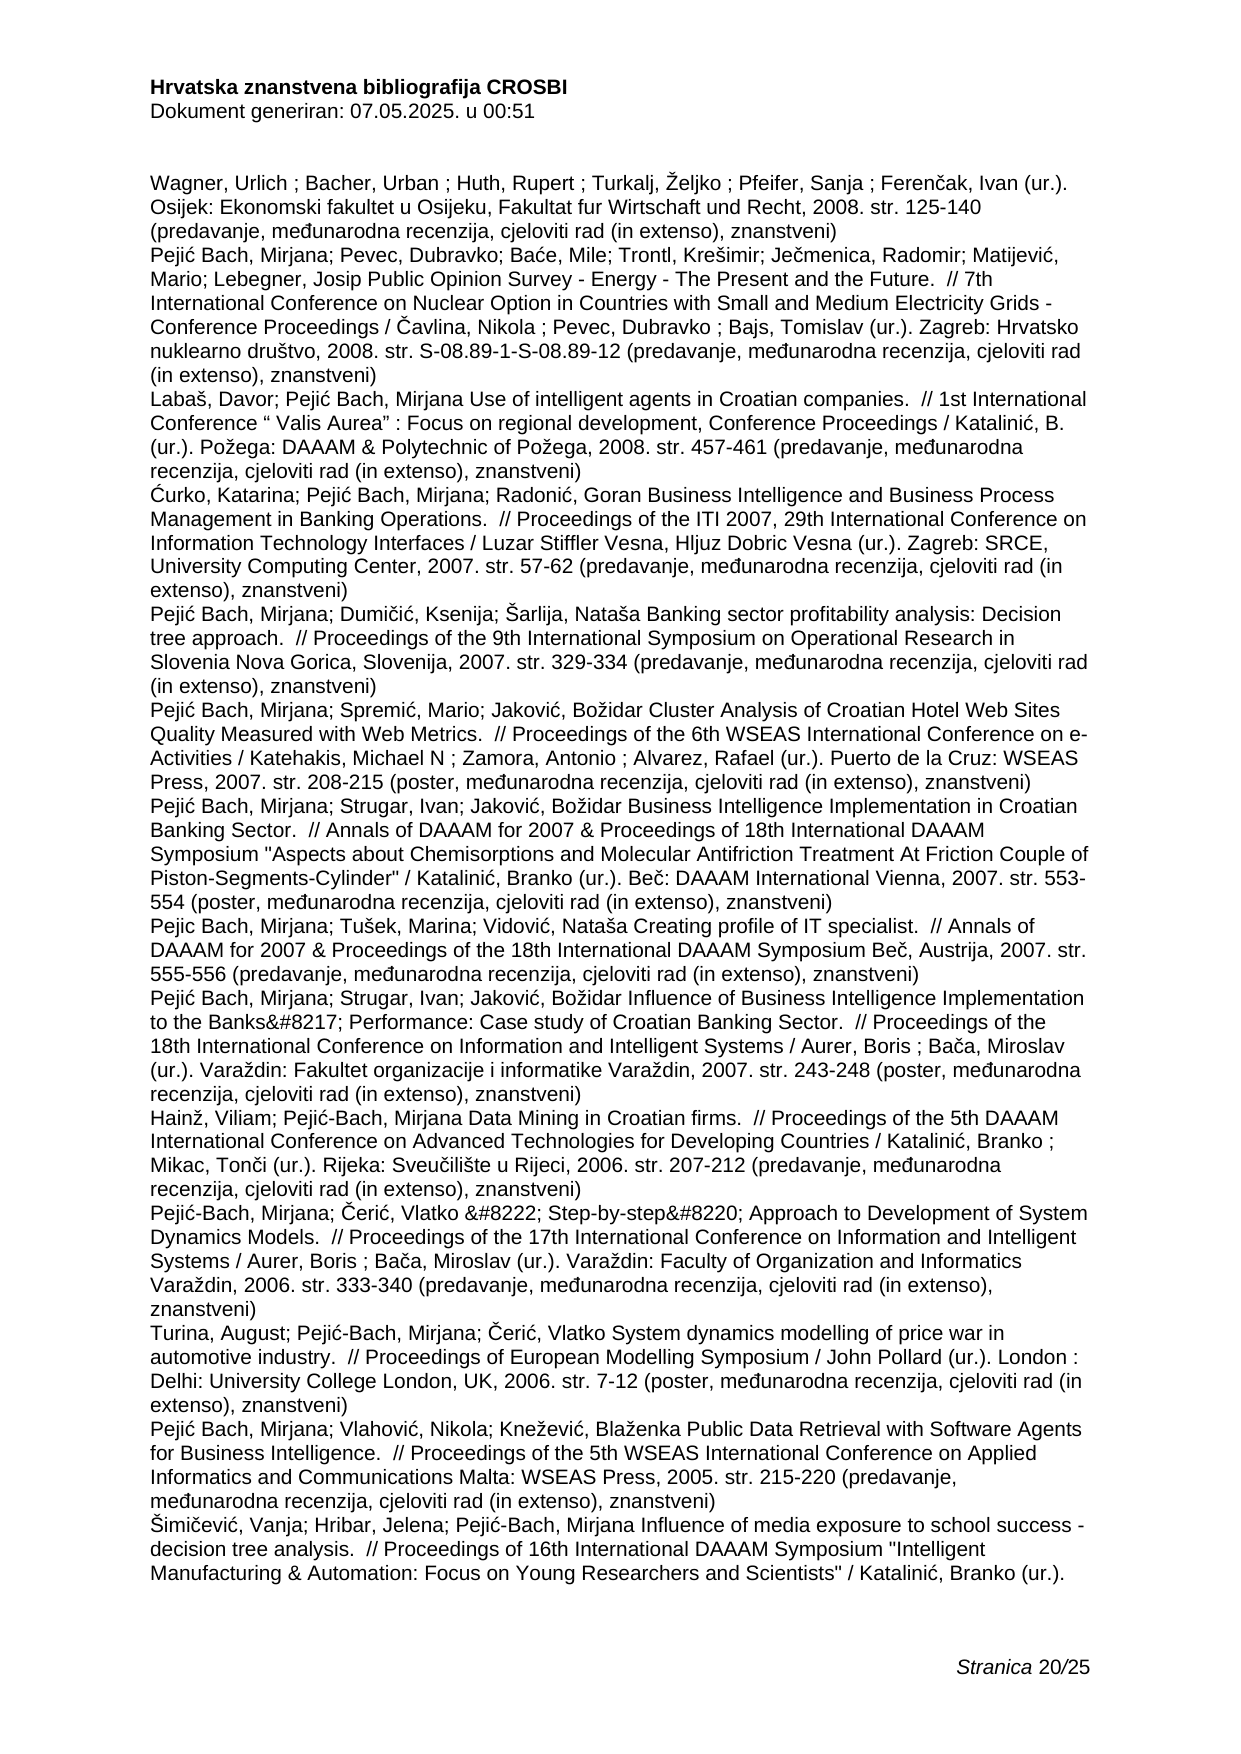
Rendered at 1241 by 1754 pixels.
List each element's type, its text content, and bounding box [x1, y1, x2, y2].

text Labaš, Davor; Pejić Bach, Mirjana [150, 387, 1090, 482]
text Pejić Bach, Mirjana; Strugar, Ivan; Jaković, Božidar [150, 794, 1090, 914]
text Pejić Bach, Mirjana; Dumičić, Ksenija; Šarlija, Nataša [150, 602, 1090, 698]
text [150, 1513, 1090, 1584]
text Turina, August; Pejić-Bach, Mirjana; Čerić, Vlatko [150, 1321, 1090, 1417]
text Ćurko, Katarina; Pejić Bach, Mirjana; Radonić, Goran [150, 482, 1090, 602]
text Pejić Bach, Mirjana; Pevec, Dubravko; Baće, Mile; Trontl, Krešimir; Ječmenica, Radomir; Matijević, Mario; Lebegner, Josip [150, 243, 1090, 387]
text Pejić Bach, Mirjana; Vlahović, Nikola; Knežević, Blaženka [150, 1417, 1090, 1513]
text Pejić-Bach, Mirjana; Čerić, Vlatko [150, 1201, 1090, 1321]
text Pejic Bach, Mirjana; Tušek, Marina; Vidović, Nataša [150, 914, 1090, 986]
text Pejić Bach, Mirjana; Spremić, Mario; Jaković, Božidar [150, 698, 1090, 794]
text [150, 171, 1090, 243]
text Pejić Bach, Mirjana; Strugar, Ivan; Jaković, Božidar [150, 986, 1090, 1105]
text Hainž, Viliam; Pejić-Bach, Mirjana [150, 1105, 1090, 1201]
